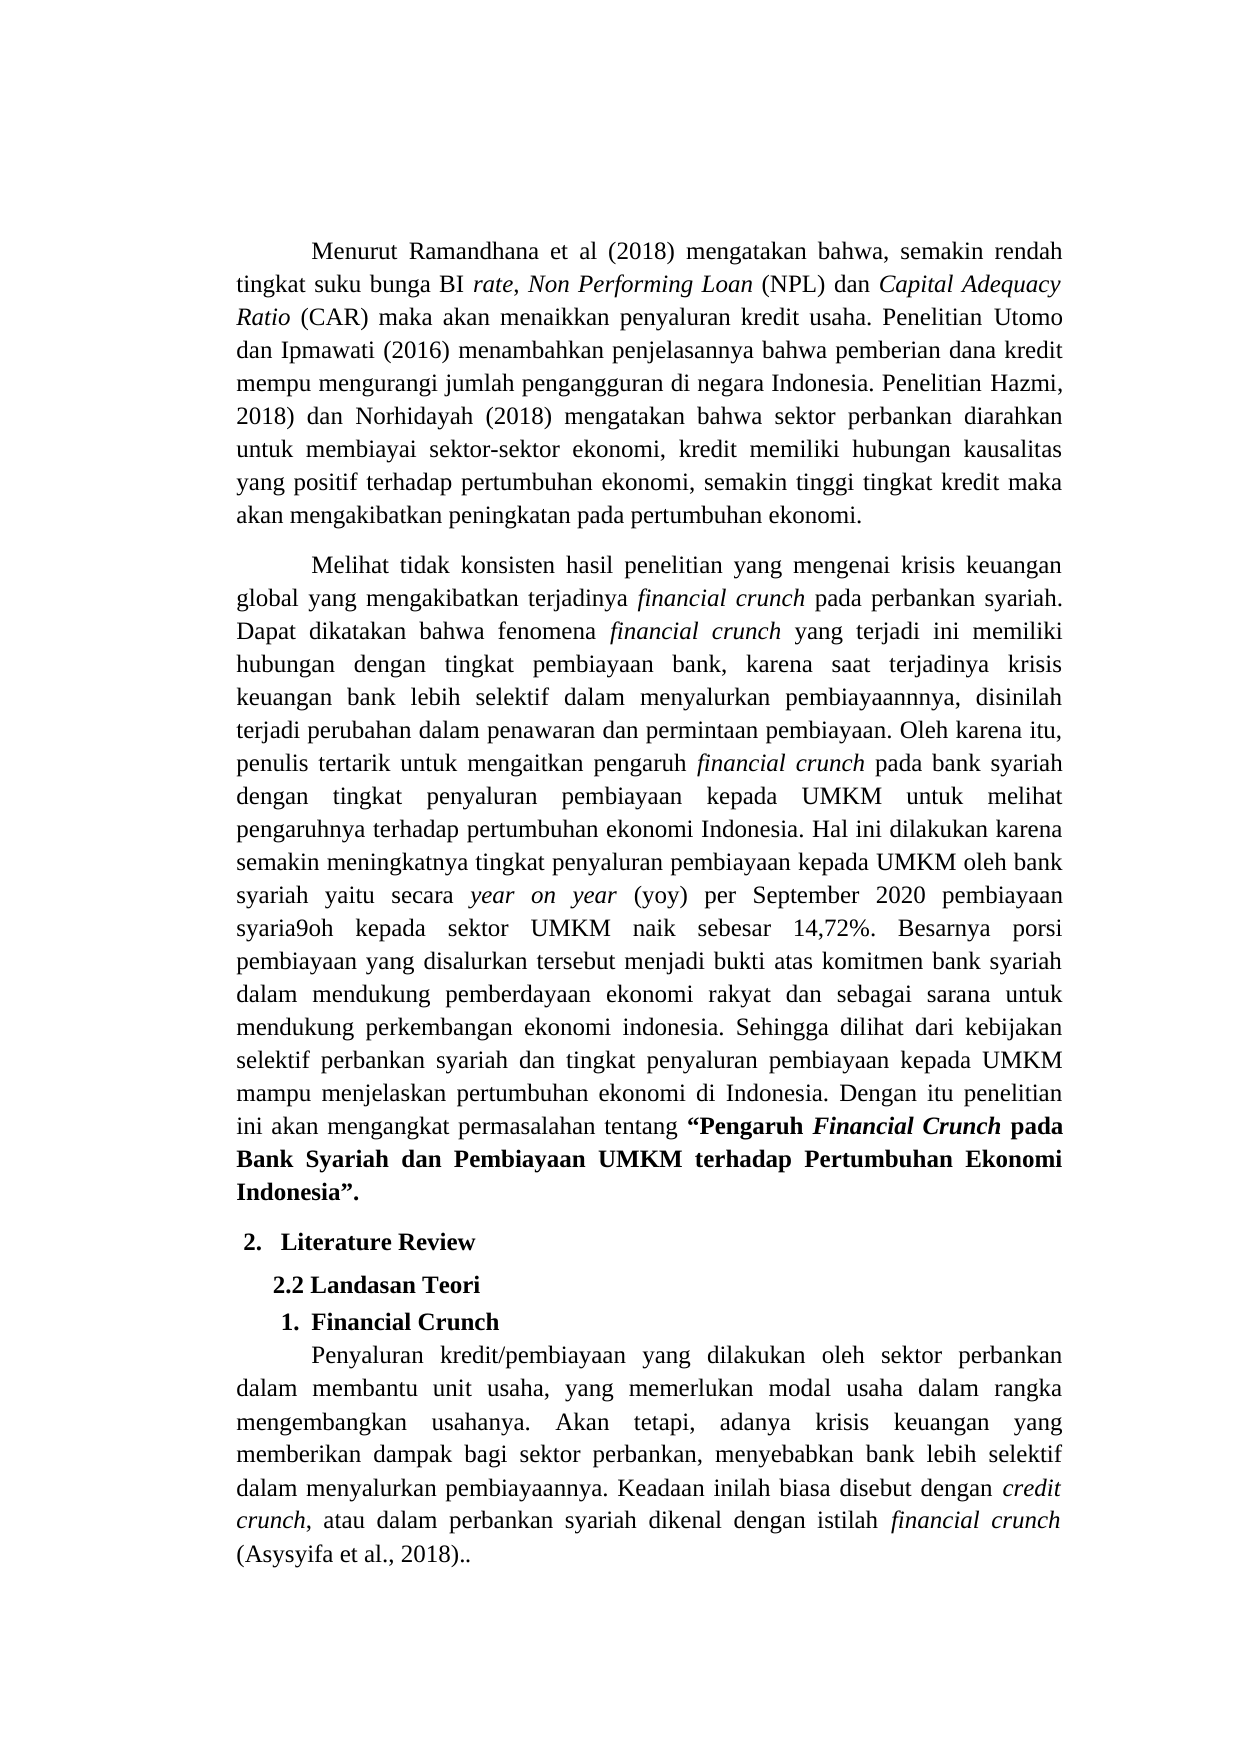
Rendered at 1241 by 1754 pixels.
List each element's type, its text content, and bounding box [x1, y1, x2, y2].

text Penyaluran kredit/pembiayaan yang dilakukan oleh sektor perbankan dalam membantu unit usaha, yang memerlukan modal usaha dalam rangka mengembangkan usahanya. Akan tetapi, adanya krisis keuangan yang memberikan dampak bagi sektor perbankan, menyebabkan bank lebih selektif dalam menyalurkan pembiayaannya. Keadaan inilah biasa disebut dengan credit crunch, atau dalam perbankan syariah dikenal dengan istilah financial crunch (.. [236, 1341, 1063, 1567]
subtitle Financial Crunch [281, 1307, 1063, 1336]
text Melihat tidak konsisten hasil penelitian yang mengenai krisis keuangan global yang mengakibatkan terjadinya financial crunch pada perbankan syariah. Dapat dikatakan bahwa fenomena financial crunch yang terjadi ini memiliki hubungan dengan tingkat pembiayaan bank, karena saat terjadinya krisis keuangan bank lebih selektif dalam menyalurkan pembiayaannnya, disinilah terjadi perubahan dalam penawaran dan permintaan pembiayaan. Oleh karena itu, penulis tertarik untuk mengaitkan pengaruh financial crunch pada bank syariah dengan tingkat penyaluran pembiayaan kepada UMKM untuk melihat pengaruhnya terhadap pertumbuhan ekonomi Indonesia. Hal ini dilakukan karena semakin meningkatnya tingkat penyaluran pembiayaan kepada UMKM oleh bank syariah yaitu secara year on year (yoy) per September 2020 pembiayaan syaria9oh kepada sektor UMKM naik sebesar 14,72%. Besarnya porsi pembiayaan yang disalurkan tersebut menjadi bukti atas komitmen bank syariah dalam mendukung pemberdayaan ekonomi rakyat dan sebagai sarana untuk mendukung perkembangan ekonomi indonesia. Sehingga dilihat dari kebijakan selektif perbankan syariah dan tingkat penyaluran pembiayaan kepada UMKM mampu menjelaskan pertumbuhan ekonomi di Indonesia. Dengan itu penelitian ini akan mengangkat permasalahan tentang “Pengaruh Financial Crunch pada Bank Syariah dan Pembiayaan UMKM terhadap Pertumbuhan Ekonomi Indonesia”. [236, 550, 1063, 1206]
list Literature Review [243, 1227, 1063, 1256]
text Menurut mengatakan bahwa, semakin rendah tingkat suku bunga BI rate, Non Performing Loan (NPL) dan Capital Adequacy Ratio (CAR) maka akan menaikkan penyaluran kredit usaha. Penelitian menambahkan penjelasannya bahwa pemberian dana kredit mempu mengurangi jumlah pengangguran di negara Indonesia. Penelitian dan mengatakan bahwa sektor perbankan diarahkan untuk membiayai sektor-sektor ekonomi, kredit memiliki hubungan kausalitas yang positif terhadap pertumbuhan ekonomi, semakin tinggi tingkat kredit maka akan mengakibatkan peningkatan pada pertumbuhan ekonomi. [236, 236, 1063, 529]
list Landasan Teori [273, 1270, 1063, 1299]
